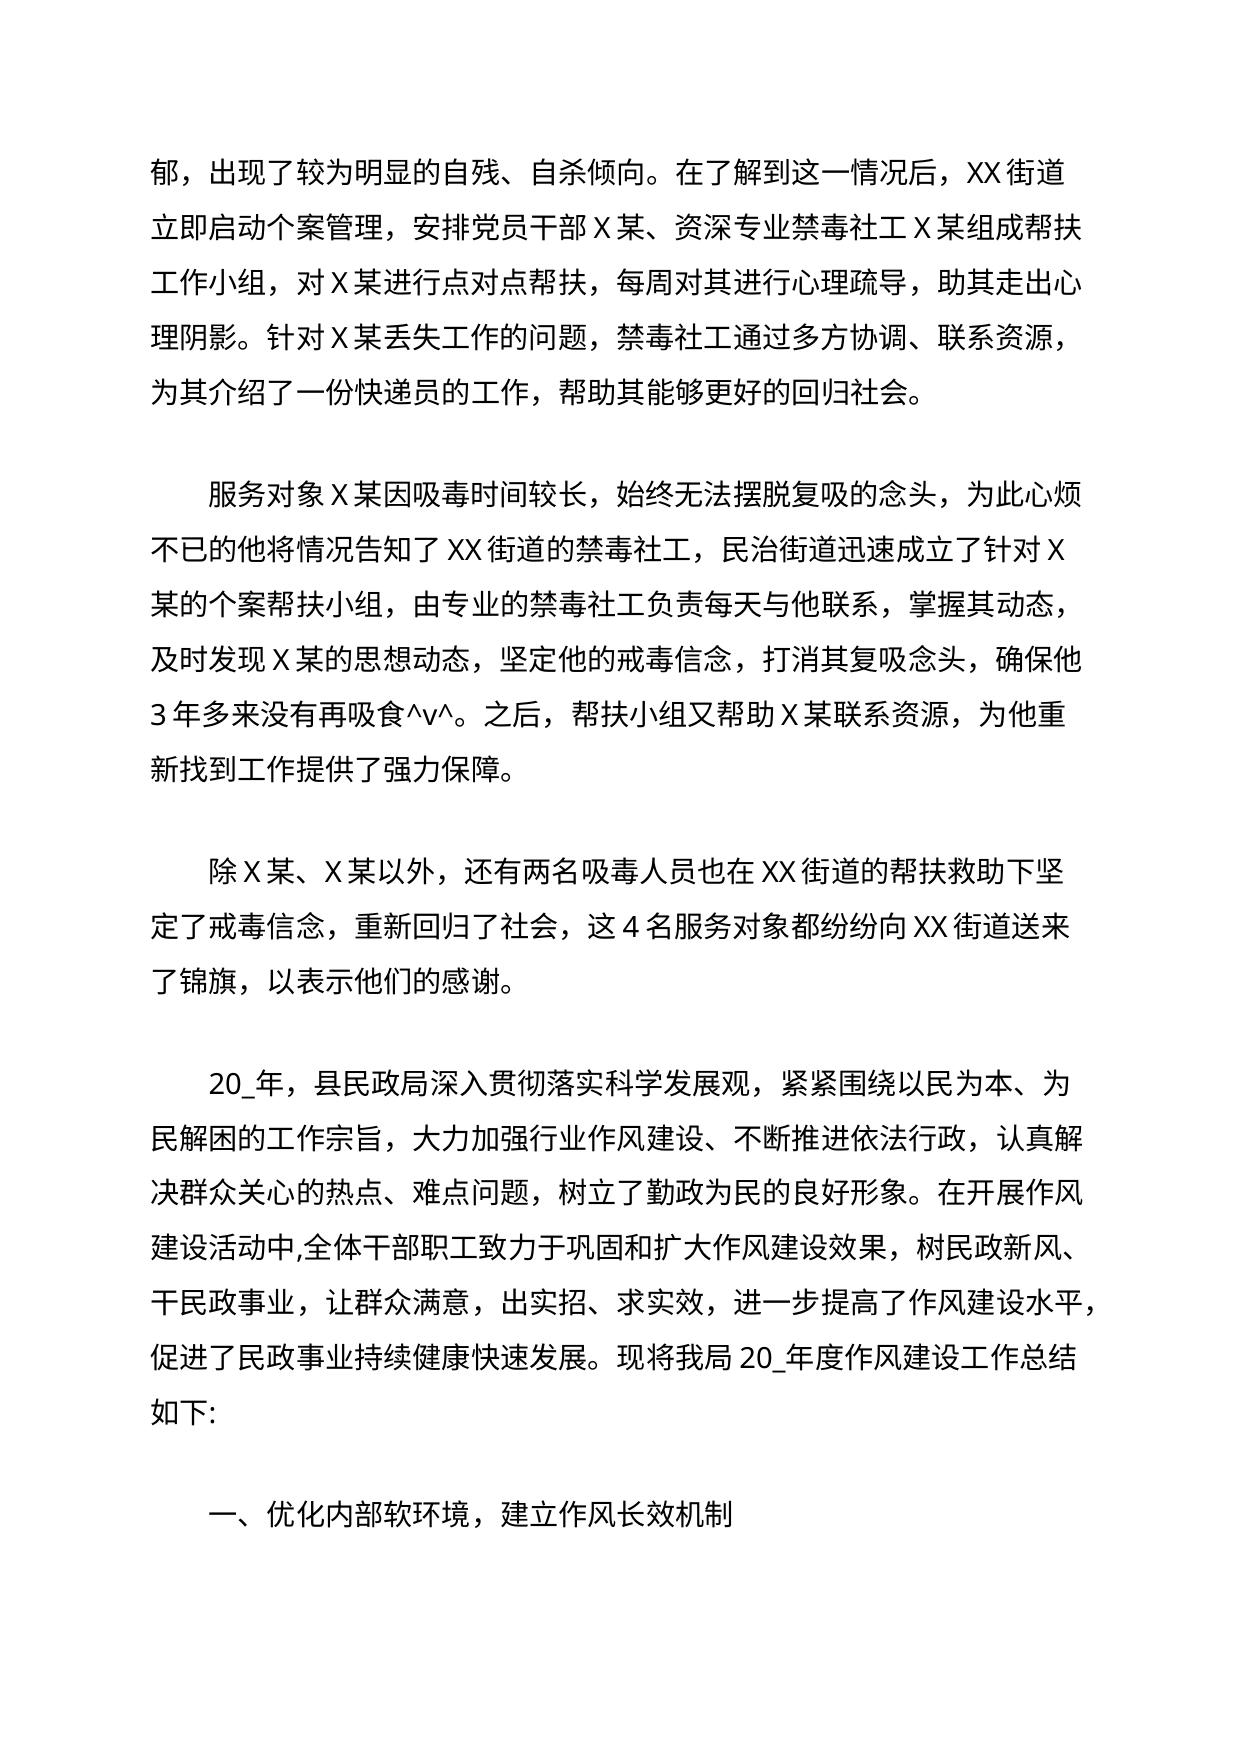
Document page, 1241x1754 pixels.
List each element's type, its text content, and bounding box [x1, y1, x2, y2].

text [150, 150, 1090, 412]
text 除X某、X某以外，还有两名吸毒人员也在XX街道的帮扶救助下坚定了戒毒信念，重新回归了社会，这4名服务对象都纷纷向XX街道送来了锦旗，以表示他们的感谢。 [150, 848, 1090, 1001]
text 一、优化内部软环境，建立作风长效机制 [150, 1492, 1090, 1534]
text 服务对象X某因吸毒时间较长，始终无法摆脱复吸的念头，为此心烦不已的他将情况告知了XX街道的禁毒社工，民治街道迅速成立了针对X某的个案帮扶小组，由专业的禁毒社工负责每天与他联系，掌握其动态，及时发现X某的思想动态，坚定他的戒毒信念，打消其复吸念头，确保他3年多来没有再吸食^v^。之后，帮扶小组又帮助X某联系资源，为他重新找到工作提供了强力保障。 [150, 472, 1090, 789]
text 20_年，县民政局深入贯彻落实科学发展观，紧紧围绕以民为本、为民解困的工作宗旨，大力加强行业作风建设、不断推进依法行政，认真解决群众关心的热点、难点问题，树立了勤政为民的良好形象。在开展作风建设活动中,全体干部职工致力于巩固和扩大作风建设效果，树民政新风、干民政事业，让群众满意，出实招、求实效，进一步提高了作风建设水平，促进了民政事业持续健康快速发展。现将我局20_年度作风建设工作总结如下: [150, 1060, 1090, 1432]
